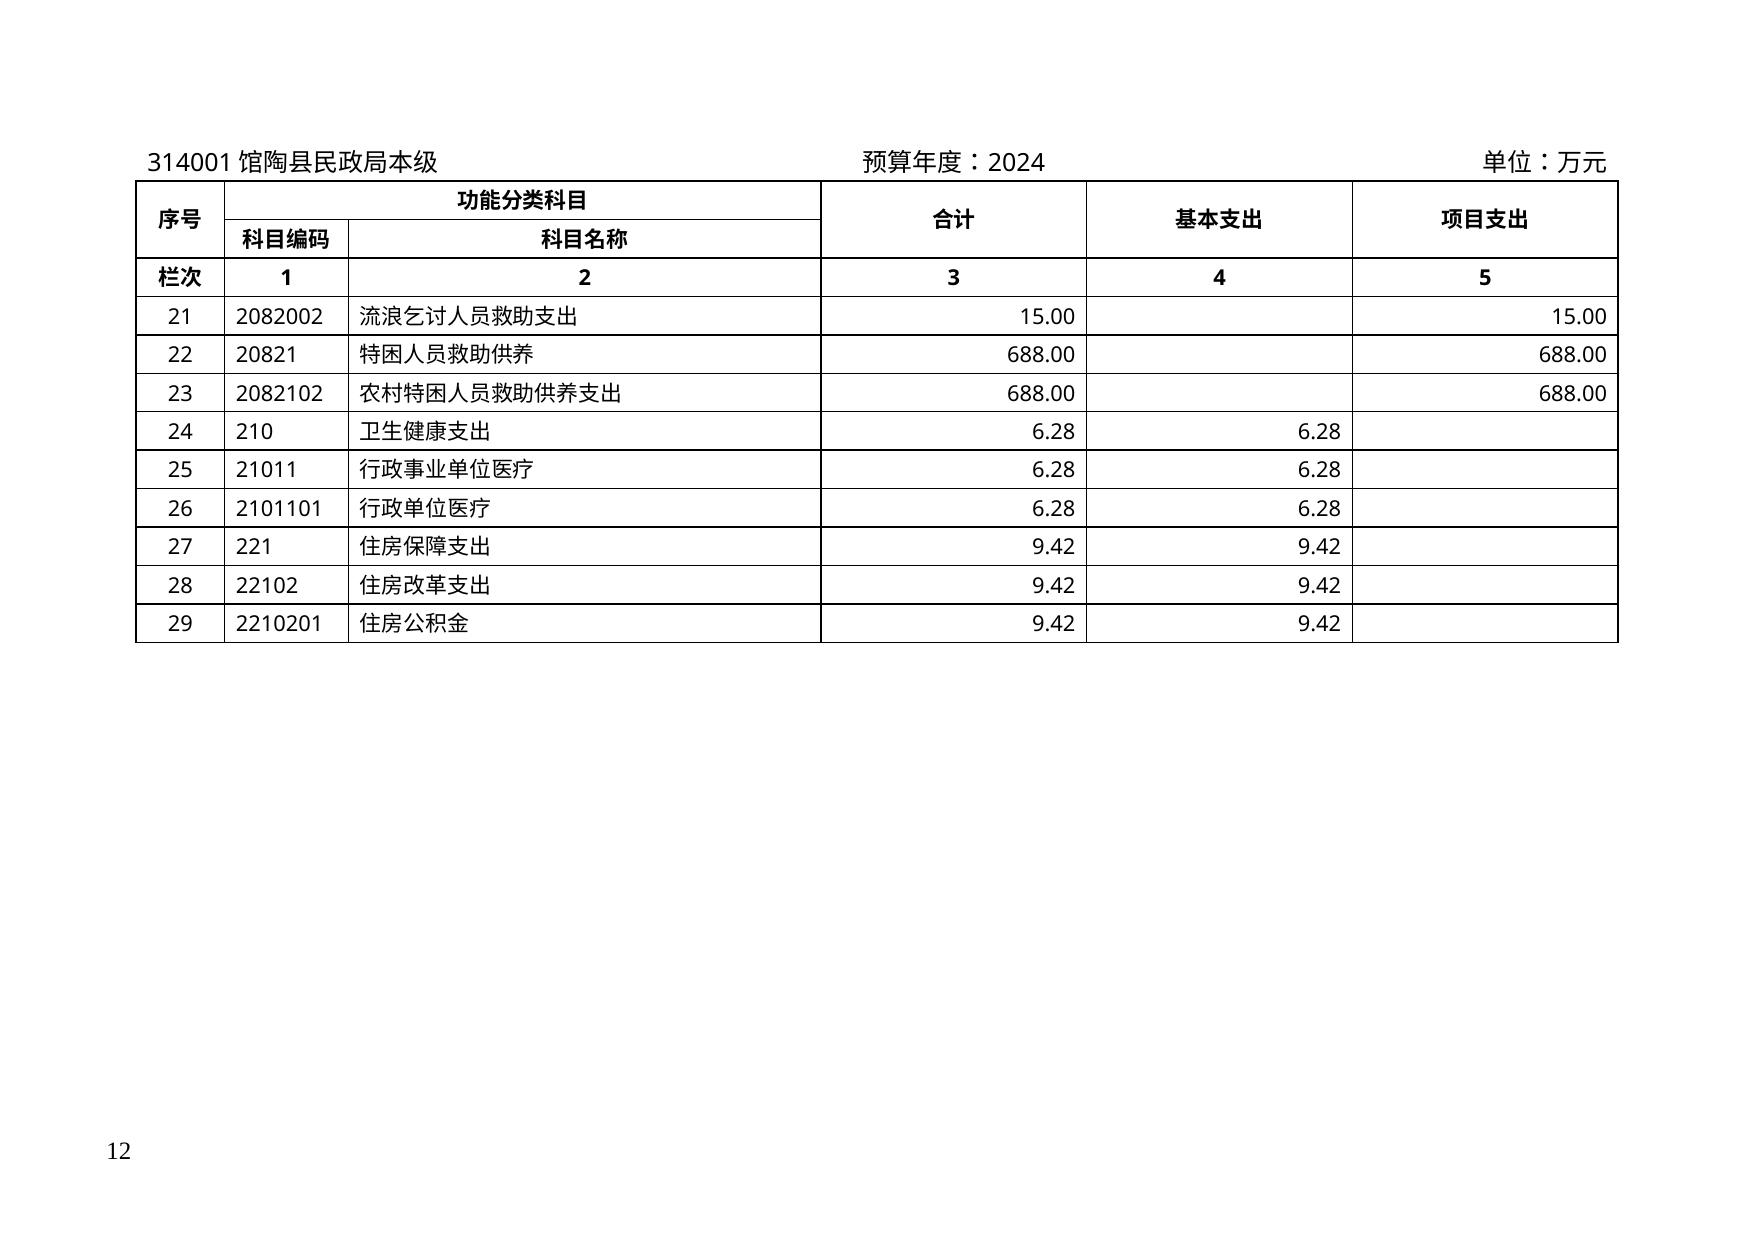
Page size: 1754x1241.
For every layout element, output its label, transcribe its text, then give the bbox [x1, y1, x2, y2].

table_cell 26 [137, 489, 224, 526]
table_cell 25 [137, 451, 224, 488]
table_cell 9.42 [822, 528, 1086, 564]
table_cell 科目编码 [225, 220, 348, 257]
table_header 单位：万元 [1087, 143, 1617, 180]
table_cell 住房公积金 [349, 605, 820, 641]
table_cell 3 [822, 259, 1086, 296]
table_cell 科目名称 [349, 220, 820, 257]
table_cell 住房保障支出 [349, 528, 820, 564]
table_cell 行政事业单位医疗 [349, 451, 820, 488]
table_cell [1353, 566, 1617, 603]
table_header 314001馆陶县民政局本级 [137, 143, 820, 180]
table_header 预算年度：2024 [822, 143, 1086, 180]
table_cell 20821 [225, 336, 348, 372]
table_cell 22102 [225, 566, 348, 603]
table_cell 合计 [822, 182, 1086, 257]
table_cell 688.00 [822, 336, 1086, 372]
table_cell 序号 [137, 182, 224, 257]
table_cell 9.42 [822, 605, 1086, 641]
table_cell 22 [137, 336, 224, 372]
table_cell 2210201 [225, 605, 348, 641]
table_cell 2 [349, 259, 820, 296]
table_cell 1 [225, 259, 348, 296]
table_cell 项目支出 [1353, 182, 1617, 257]
table_cell 6.28 [1087, 451, 1352, 488]
table_cell 688.00 [822, 374, 1086, 411]
table_cell 功能分类科目 [225, 182, 820, 219]
table_cell 210 [225, 412, 348, 449]
table_cell [1353, 412, 1617, 449]
table_cell 9.42 [1087, 528, 1352, 564]
table_cell 6.28 [822, 412, 1086, 449]
table_cell [1353, 605, 1617, 641]
table_cell 221 [225, 528, 348, 564]
table_cell 卫生健康支出 [349, 412, 820, 449]
table_cell 23 [137, 374, 224, 411]
table_cell 6.28 [1087, 489, 1352, 526]
table_cell 基本支出 [1087, 182, 1352, 257]
table_cell 29 [137, 605, 224, 641]
table_cell 2082102 [225, 374, 348, 411]
table_cell 6.28 [822, 451, 1086, 488]
table_cell 9.42 [1087, 566, 1352, 603]
table_cell [1087, 336, 1352, 372]
table_cell 27 [137, 528, 224, 564]
table_cell 2082002 [225, 297, 348, 334]
table_cell 28 [137, 566, 224, 603]
table_cell [1087, 374, 1352, 411]
table_cell 行政单位医疗 [349, 489, 820, 526]
table_cell 21 [137, 297, 224, 334]
table_cell [1353, 528, 1617, 564]
table_cell 2101101 [225, 489, 348, 526]
table_cell 5 [1353, 259, 1617, 296]
table_cell 15.00 [822, 297, 1086, 334]
table_cell 21011 [225, 451, 348, 488]
table_cell 特困人员救助供养 [349, 336, 820, 372]
table_cell 6.28 [1087, 412, 1352, 449]
table_cell [1353, 451, 1617, 488]
table_cell 住房改革支出 [349, 566, 820, 603]
table_cell 流浪乞讨人员救助支出 [349, 297, 820, 334]
table_cell 15.00 [1353, 297, 1617, 334]
table_cell 688.00 [1353, 336, 1617, 372]
table_cell 24 [137, 412, 224, 449]
table_cell 688.00 [1353, 374, 1617, 411]
table_cell [1087, 297, 1352, 334]
table_cell 栏次 [137, 259, 224, 296]
table_cell [1353, 489, 1617, 526]
table_cell 4 [1087, 259, 1352, 296]
table_cell 6.28 [822, 489, 1086, 526]
table_cell 9.42 [822, 566, 1086, 603]
table_cell 9.42 [1087, 605, 1352, 641]
table_cell 农村特困人员救助供养支出 [349, 374, 820, 411]
